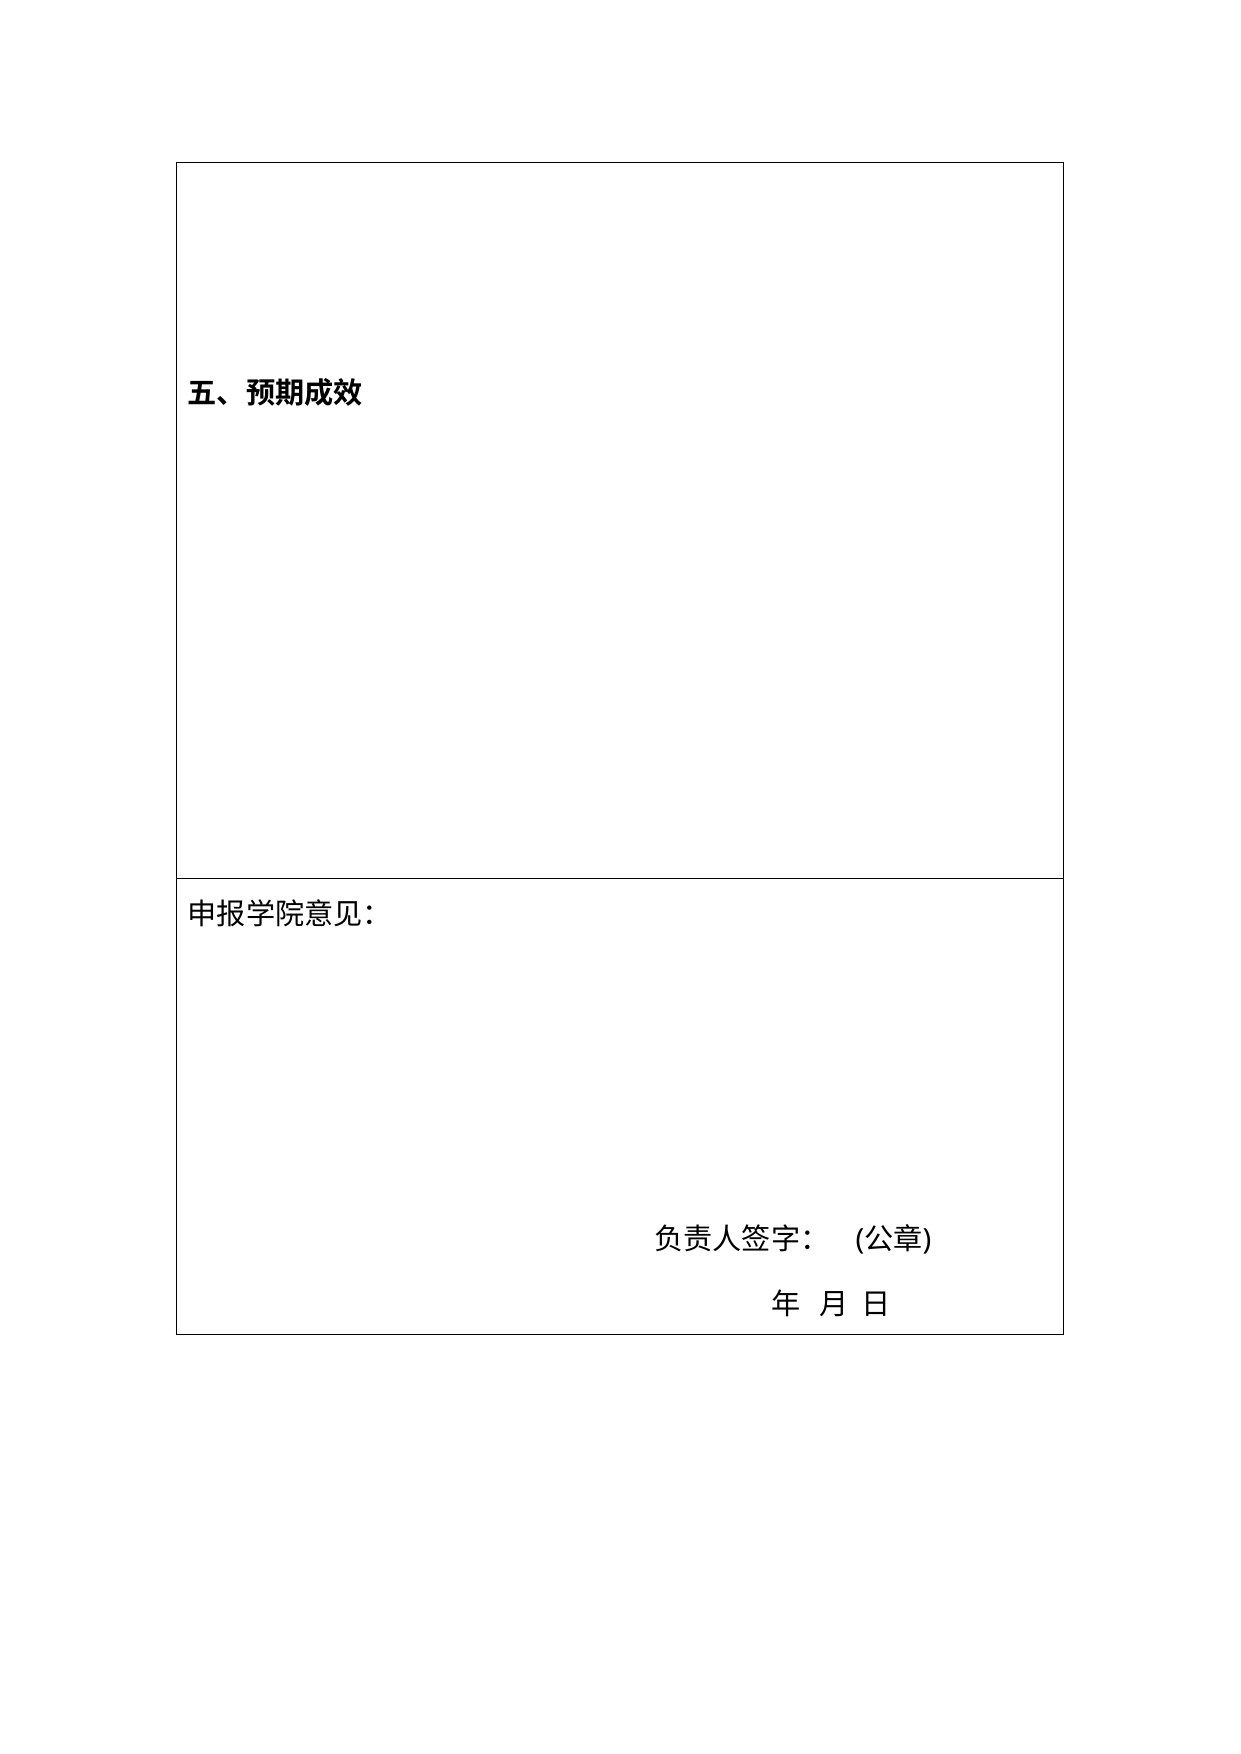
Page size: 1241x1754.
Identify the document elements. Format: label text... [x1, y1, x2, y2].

table_cell 申报学院意见： 负责人签字： (公章) 年 月 日 [177, 879, 1063, 1334]
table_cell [177, 163, 1063, 878]
